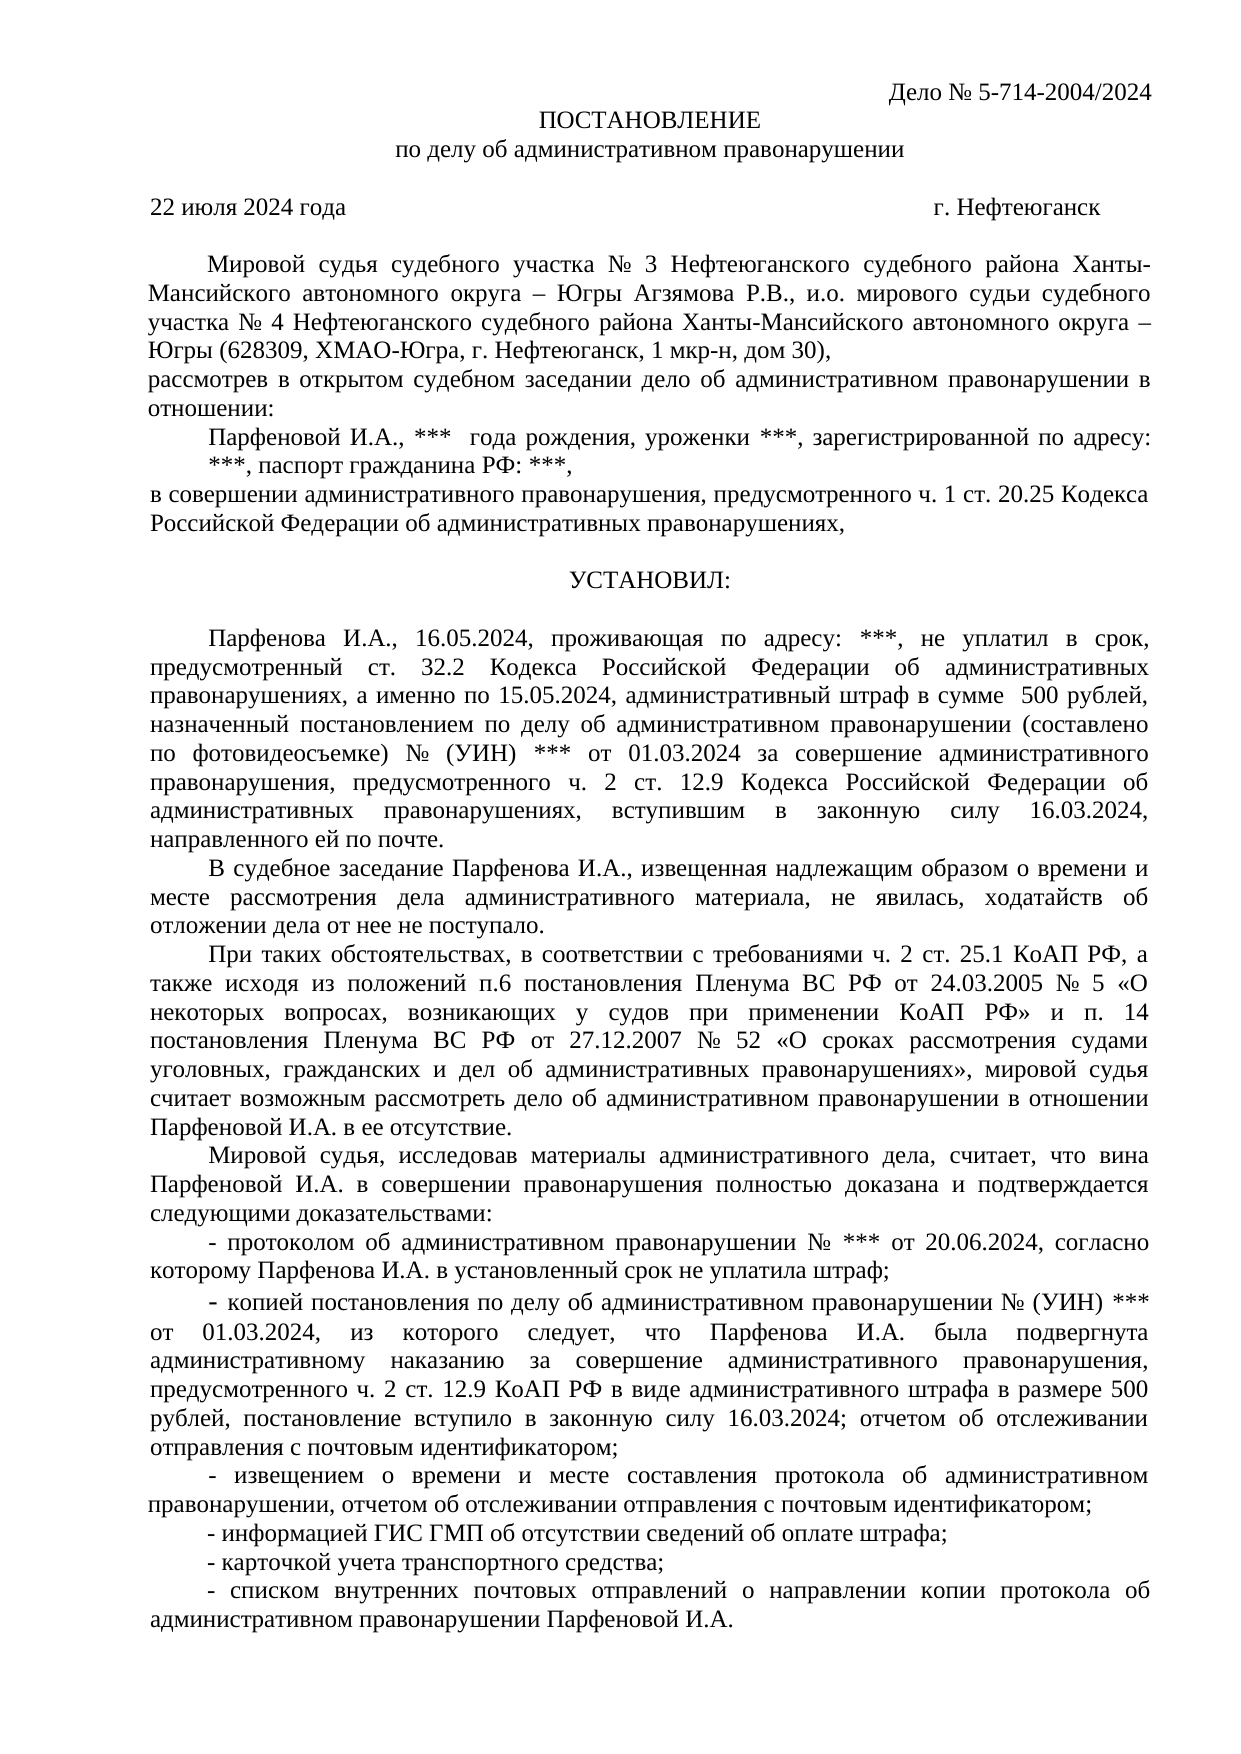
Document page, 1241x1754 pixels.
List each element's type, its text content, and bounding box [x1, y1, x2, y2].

text - протоколом об административном правонарушении № *** от 20.06.2024, согласно которому Парфенова И.А. в установленный срок не уплатила штраф; [150, 1227, 1149, 1284]
text Парфенова И.А., 16.05.2024, проживающая по адресу: ***, не уплатил в срок, предусмотренный ст. 32.2 Кодекса Российской Федерации об административных правонарушениях, а именно по 15.05.2024, административный штраф в сумме 500 рублей, назначенный постановлением по делу об административном правонарушении (составлено по фотовидеосъемке) № (УИН) *** от 01.03.2024 за совершение административного правонарушения, предусмотренного ч. 2 ст. 12.9 Кодекса Российской Федерации об административных правонарушениях, вступившим в законную силу 16.03.2024, направленного ей по почте. [150, 623, 1149, 853]
title Дело № 5-714-2004/2024 [82, 77, 1152, 106]
text - списком внутренних почтовых отправлений о направлении копии протокола об административном правонарушении Парфеновой И.А. [150, 1575, 1152, 1633]
text Мировой судья, исследовав материалы административного дела, считает, что вина Парфеновой И.А. в совершении правонарушения полностью доказана и подтверждается следующими доказательствами: [150, 1141, 1149, 1227]
text рассмотрев в открытом судебном заседании дело об административном правонарушении в отношении: [148, 364, 1152, 422]
text - информацией ГИС ГМП об отсутствии сведений об оплате штрафа; [150, 1518, 1149, 1547]
text - карточкой учета транспортного средства; [148, 1547, 1149, 1575]
title ПОСТАНОВЛЕНИЕ [82, 106, 1152, 134]
text При таких обстоятельствах, в соответствии с требованиями ч. 2 ст. 25.1 КоАП РФ, а также исходя из положений п.6 постановления Пленума ВС РФ от 24.03.2005 № 5 «О некоторых вопросах, возникающих у судов при применении КоАП РФ» и п. 14 постановления Пленума ВС РФ от 27.12.2007 № 52 «О сроках рассмотрения судами уголовных, гражданских и дел об административных правонарушениях», мировой судья считает возможным рассмотреть дело об административном правонарушении в отношении Парфеновой И.А. в ее отсутствие. [150, 939, 1149, 1141]
text Мировой судья судебного участка № 3 Нефтеюганского судебного района Ханты-Мансийского автономного округа – Югры Агзямова Р.В., и.о. мирового судьи судебного участка № 4 Нефтеюганского судебного района Ханты-Мансийского автономного округа – Югры (628309, ХМАО-Югра, г. Нефтеюганск, 1 мкр-н, дом 30), [148, 249, 1152, 364]
text УСТАНОВИЛ: [148, 566, 1152, 594]
list копией постановления по делу об административном правонарушении № (УИН) *** от 01.03.2024, из которого следует, что Парфенова И.А. была подвергнута административному наказанию за совершение административного правонарушения, предусмотренного ч. 2 ст. 12.9 КоАП РФ в виде административного штрафа в размере 500 рублей, постановление вступило в законную силу 16.03.2024; отчетом об отслеживании отправления с почтовым идентификатором; [150, 1284, 1149, 1460]
text В судебное заседание Парфенова И.А., извещенная надлежащим образом о времени и месте рассмотрения дела административного материала, не явилась, ходатайств об отложении дела от нее не поступало. [150, 853, 1149, 939]
text 22 июля 2024 года г. Нефтеюганск [150, 192, 1152, 221]
title по делу об административном правонарушении [82, 134, 1152, 163]
text Парфеновой И.А., *** года рождения, уроженки ***, зарегистрированной по адресу: ***, паспорт гражданина РФ: ***, [208, 422, 1152, 479]
text - извещением о времени и месте составления протокола об административном правонарушении, отчетом об отслеживании отправления с почтовым идентификатором; [148, 1460, 1149, 1518]
text в совершении административного правонарушения, предусмотренного ч. 1 ст. 20.25 Кодекса Российской Федерации об административных правонарушениях, [150, 479, 1149, 537]
